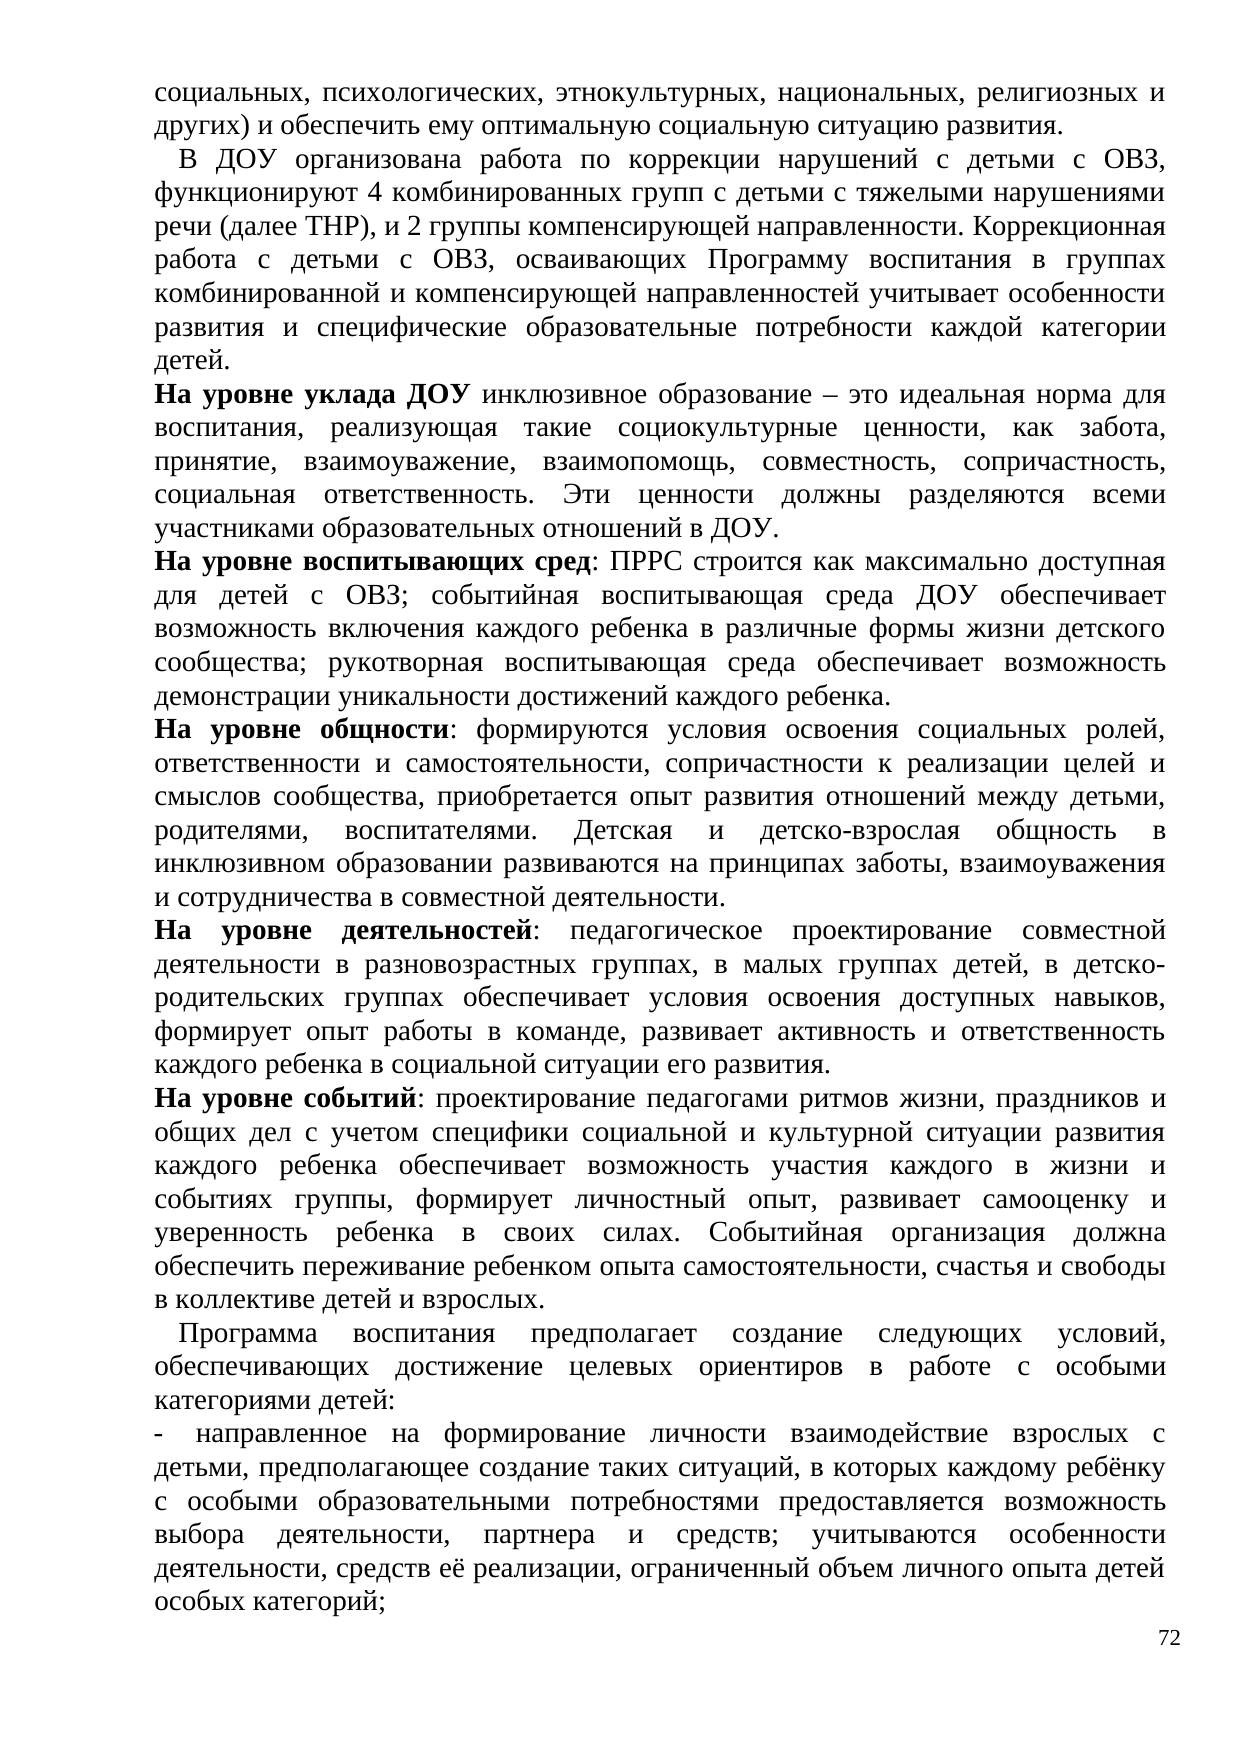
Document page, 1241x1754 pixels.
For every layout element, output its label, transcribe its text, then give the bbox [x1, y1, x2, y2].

text Программа воспитания предполагает создание следующих условий, обеспечивающих достижение целевых ориентиров в работе с особыми категориями детей: [154, 1315, 1166, 1416]
text На уровне деятельностей: педагогическое проектирование совместной деятельности в разновозрастных группах, в малых группах детей, в детско- родительских группах обеспечивает условия освоения доступных навыков, формирует опыт работы в команде, развивает активность и ответственность каждого ребенка в социальной ситуации его развития. [154, 912, 1166, 1080]
text В ДОУ организована работа по коррекции нарушений с детьми с ОВЗ, функционируют 4 комбинированных групп с детьми с тяжелыми нарушениями речи (далее ТНР), и 2 группы компенсирующей направленности. Коррекционная работа с детьми с ОВЗ, осваивающих Программу воспитания в группах комбинированной и компенсирующей направленностей учитывает особенности развития и специфические образовательные потребности каждой категории детей. [154, 141, 1166, 376]
text На уровне общности: формируются условия освоения социальных ролей, ответственности и самостоятельности, сопричастности к реализации целей и смыслов сообщества, приобретается опыт развития отношений между детьми, родителями, воспитателями. Детская и детско-взрослая общность в инклюзивном образовании развиваются на принципах заботы, взаимоуважения и сотрудничества в совместной деятельности. [154, 711, 1166, 912]
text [154, 74, 1166, 141]
list направленное на формирование личности взаимодействие взрослых с детьми, предполагающее создание таких ситуаций, в которых каждому ребёнку с особыми образовательными потребностями предоставляется возможность выбора деятельности, партнера и средств; учитываются особенности деятельности, средств её реализации, ограниченный объем личного опыта детей особых категорий; [153, 1416, 1166, 1617]
text На уровне воспитывающих сред: ПРРС строится как максимально доступная для детей с ОВЗ; событийная воспитывающая среда ДОУ обеспечивает возможность включения каждого ребенка в различные формы жизни детского сообщества; рукотворная воспитывающая среда обеспечивает возможность демонстрации уникальности достижений каждого ребенка. [154, 543, 1166, 711]
text На уровне событий: проектирование педагогами ритмов жизни, праздников и общих дел с учетом специфики социальной и культурной ситуации развития каждого ребенка обеспечивает возможность участия каждого в жизни и событиях группы, формирует личностный опыт, развивает самооценку и уверенность ребенка в своих силах. Событийная организация должна обеспечить переживание ребенком опыта самостоятельности, счастья и свободы в коллективе детей и взрослых. [154, 1080, 1166, 1315]
text На уровне уклада ДОУ инклюзивное образование – это идеальная норма для воспитания, реализующая такие социокультурные ценности, как забота, принятие, взаимоуважение, взаимопомощь, совместность, сопричастность, социальная ответственность. Эти ценности должны разделяются всеми участниками образовательных отношений в ДОУ. [154, 376, 1166, 543]
